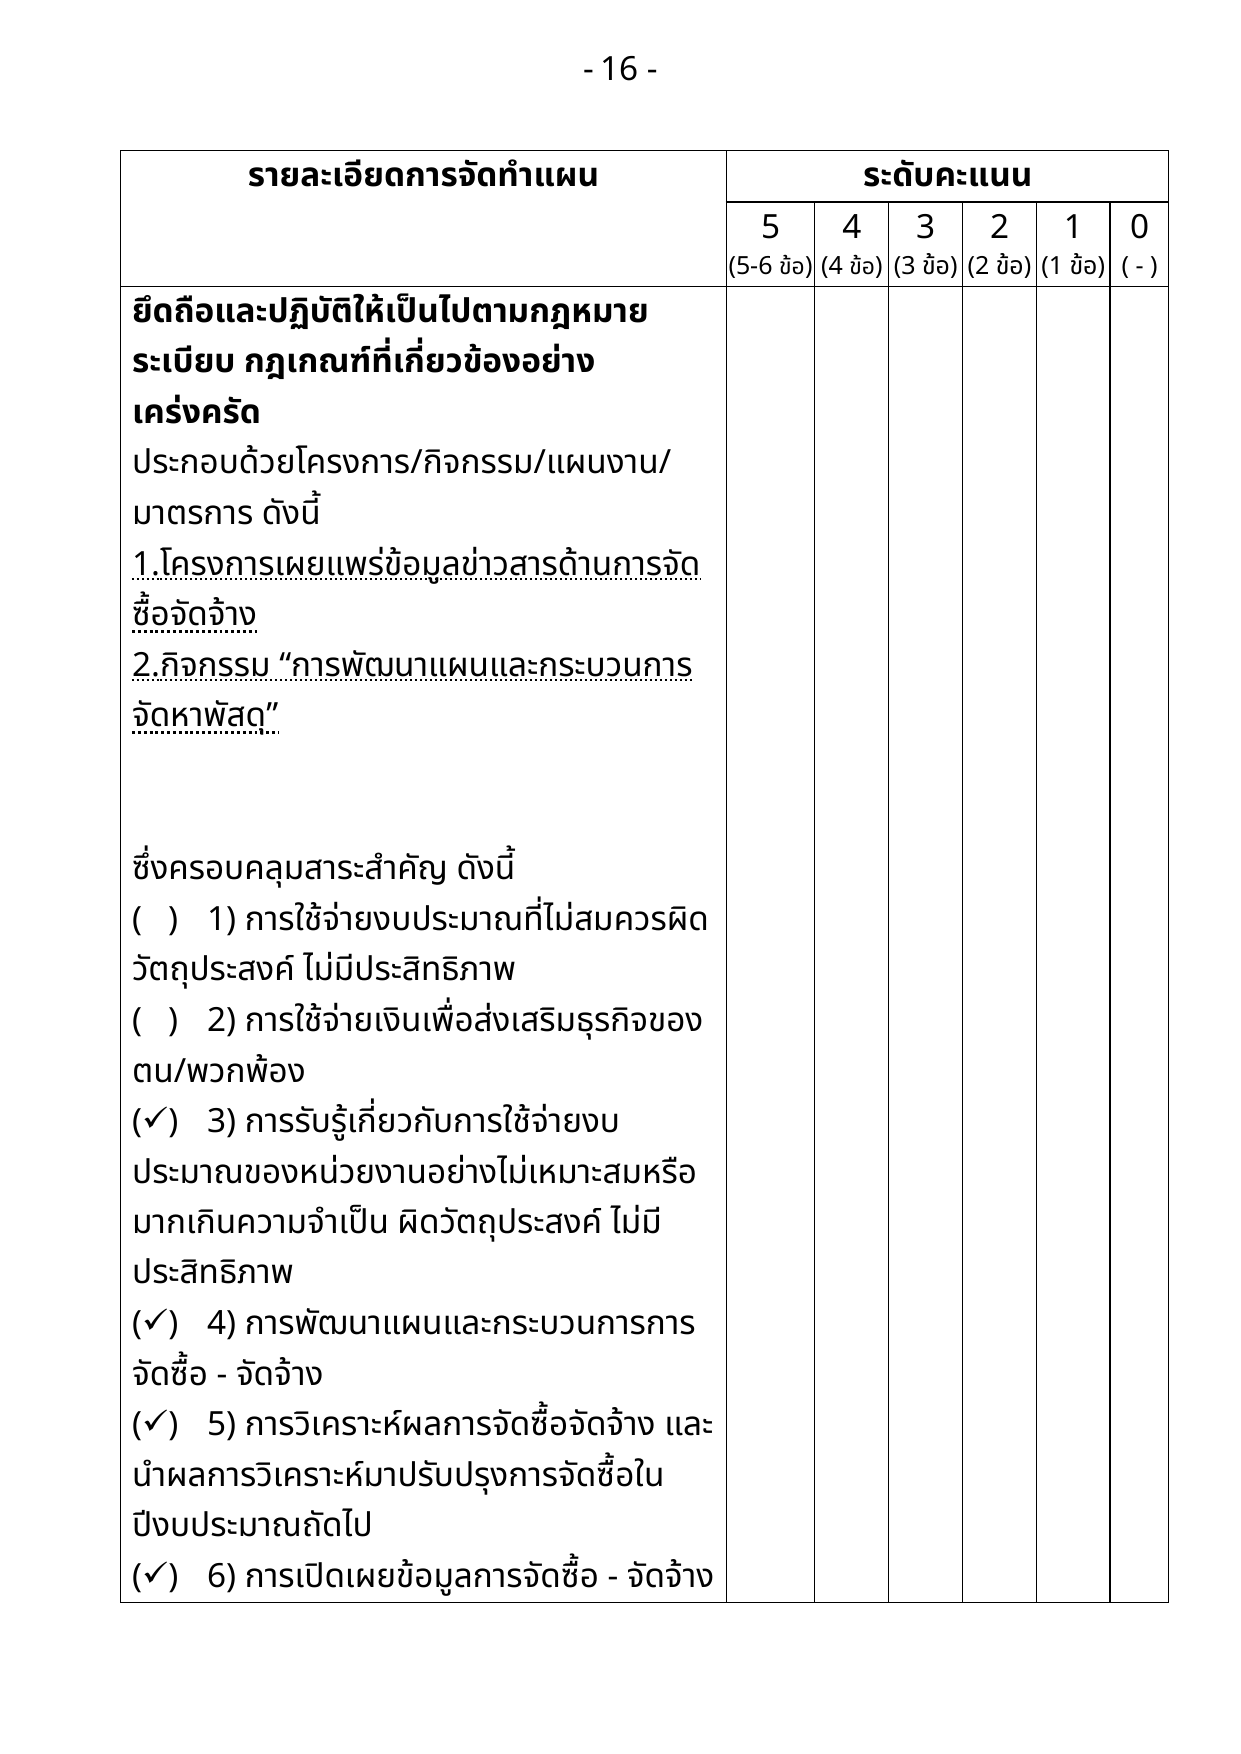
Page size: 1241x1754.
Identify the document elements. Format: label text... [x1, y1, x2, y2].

table_cell 4 (4 ข้อ) [815, 203, 888, 286]
table_header รายละเอียดการจัดทำแผน [121, 151, 726, 286]
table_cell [121, 287, 726, 1602]
table_header ระดับคะแนน [727, 151, 1168, 201]
table_cell [815, 287, 888, 1602]
table_cell [727, 287, 814, 1602]
table_cell 1 (1 ข้อ) [1037, 203, 1109, 286]
table_cell 3 (3 ข้อ) [889, 203, 962, 286]
table_cell [963, 287, 1036, 1602]
table_cell 0 ( - ) [1111, 203, 1168, 286]
table_cell [1037, 287, 1109, 1602]
table_cell 2 (2 ข้อ) [963, 203, 1036, 286]
table_cell [1111, 287, 1168, 1602]
table_cell [889, 287, 962, 1602]
table_cell 5 (5-6 ข้อ) [727, 203, 814, 286]
